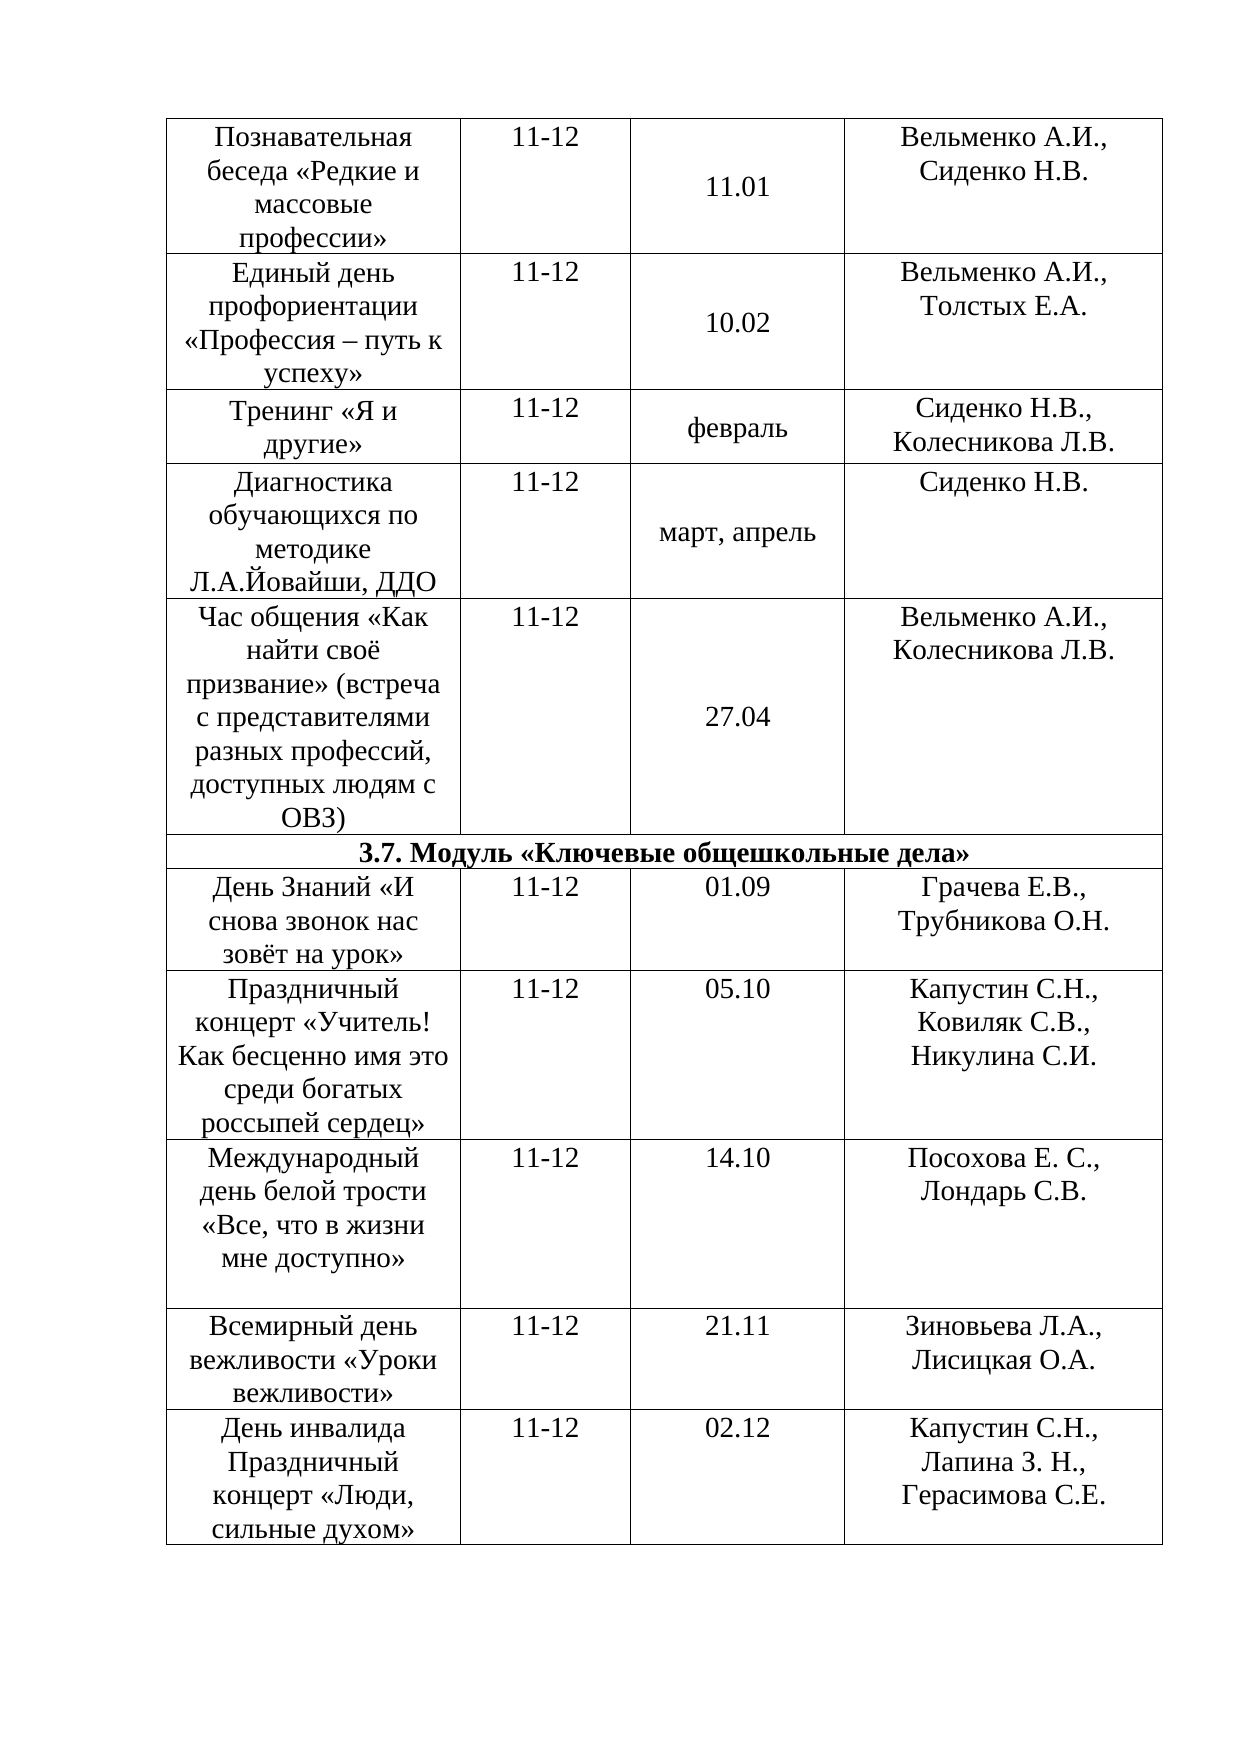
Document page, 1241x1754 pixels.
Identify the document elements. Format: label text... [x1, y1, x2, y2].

table_cell 11-12 [461, 390, 630, 463]
table_cell Сиденко Н.В., Колесникова Л.В. [845, 390, 1162, 463]
table_cell 3.7. Модуль «Ключевые общешкольные дела» [167, 835, 1162, 868]
table_cell 05.10 [631, 971, 844, 1139]
table_cell 10.02 [631, 254, 844, 389]
table_cell 11-12 [461, 599, 630, 834]
table_cell Диагностика обучающихся по методике Л.А.Йовайши, ДДО [167, 464, 460, 598]
table_cell февраль [631, 390, 844, 463]
table_cell 01.09 [631, 869, 844, 970]
table_cell Капустин С.Н., Лапина З. Н., Герасимова С.Е. [845, 1410, 1162, 1544]
table_cell День инвалида Праздничный концерт «Люди, сильные духом» [167, 1410, 460, 1544]
table_cell Познавательная беседа «Редкие и массовые профессии» [167, 119, 460, 253]
table_cell 21.11 [631, 1309, 844, 1409]
table_cell 11-12 [461, 1309, 630, 1409]
table_cell Капустин С.Н., Ковиляк С.В., Никулина С.И. [845, 971, 1162, 1139]
table_cell День Знаний «И снова звонок нас зовёт на урок» [167, 869, 460, 970]
table_cell 11-12 [461, 464, 630, 598]
table_cell Сиденко Н.В. [845, 464, 1162, 598]
table_cell 14.10 [631, 1140, 844, 1307]
table_cell Единый день профориентации «Профессия – путь к успеху» [167, 254, 460, 389]
table_cell Вельменко А.И., Толстых Е.А. [845, 254, 1162, 389]
table_cell 11-12 [461, 869, 630, 970]
table_cell Вельменко А.И., Колесникова Л.В. [845, 599, 1162, 834]
table_cell Международный день белой трости «Все, что в жизни мне доступно» [167, 1140, 460, 1307]
table_cell 11-12 [461, 254, 630, 389]
table_cell Вельменко А.И., Сиденко Н.В. [845, 119, 1162, 253]
table_cell 11-12 [461, 119, 630, 253]
table_cell 11-12 [461, 971, 630, 1139]
table_cell 11-12 [461, 1410, 630, 1544]
table_cell Праздничный концерт «Учитель! Как бесценно имя это среди богатых россыпей сердец» [167, 971, 460, 1139]
table_cell Грачева Е.В., Трубникова О.Н. [845, 869, 1162, 970]
table_cell Час общения «Как найти своё призвание» (встреча с представителями разных профессий, доступных людям с ОВЗ) [167, 599, 460, 834]
table_cell 27.04 [631, 599, 844, 834]
table_cell Посохова Е. С., Лондарь С.В. [845, 1140, 1162, 1307]
table_cell 11-12 [461, 1140, 630, 1307]
table_cell 02.12 [631, 1410, 844, 1544]
table_cell Тренинг «Я и другие» [167, 390, 460, 463]
table_cell март, апрель [631, 464, 844, 598]
table_cell 11.01 [631, 119, 844, 253]
table_cell Зиновьева Л.А., Лисицкая О.А. [845, 1309, 1162, 1409]
